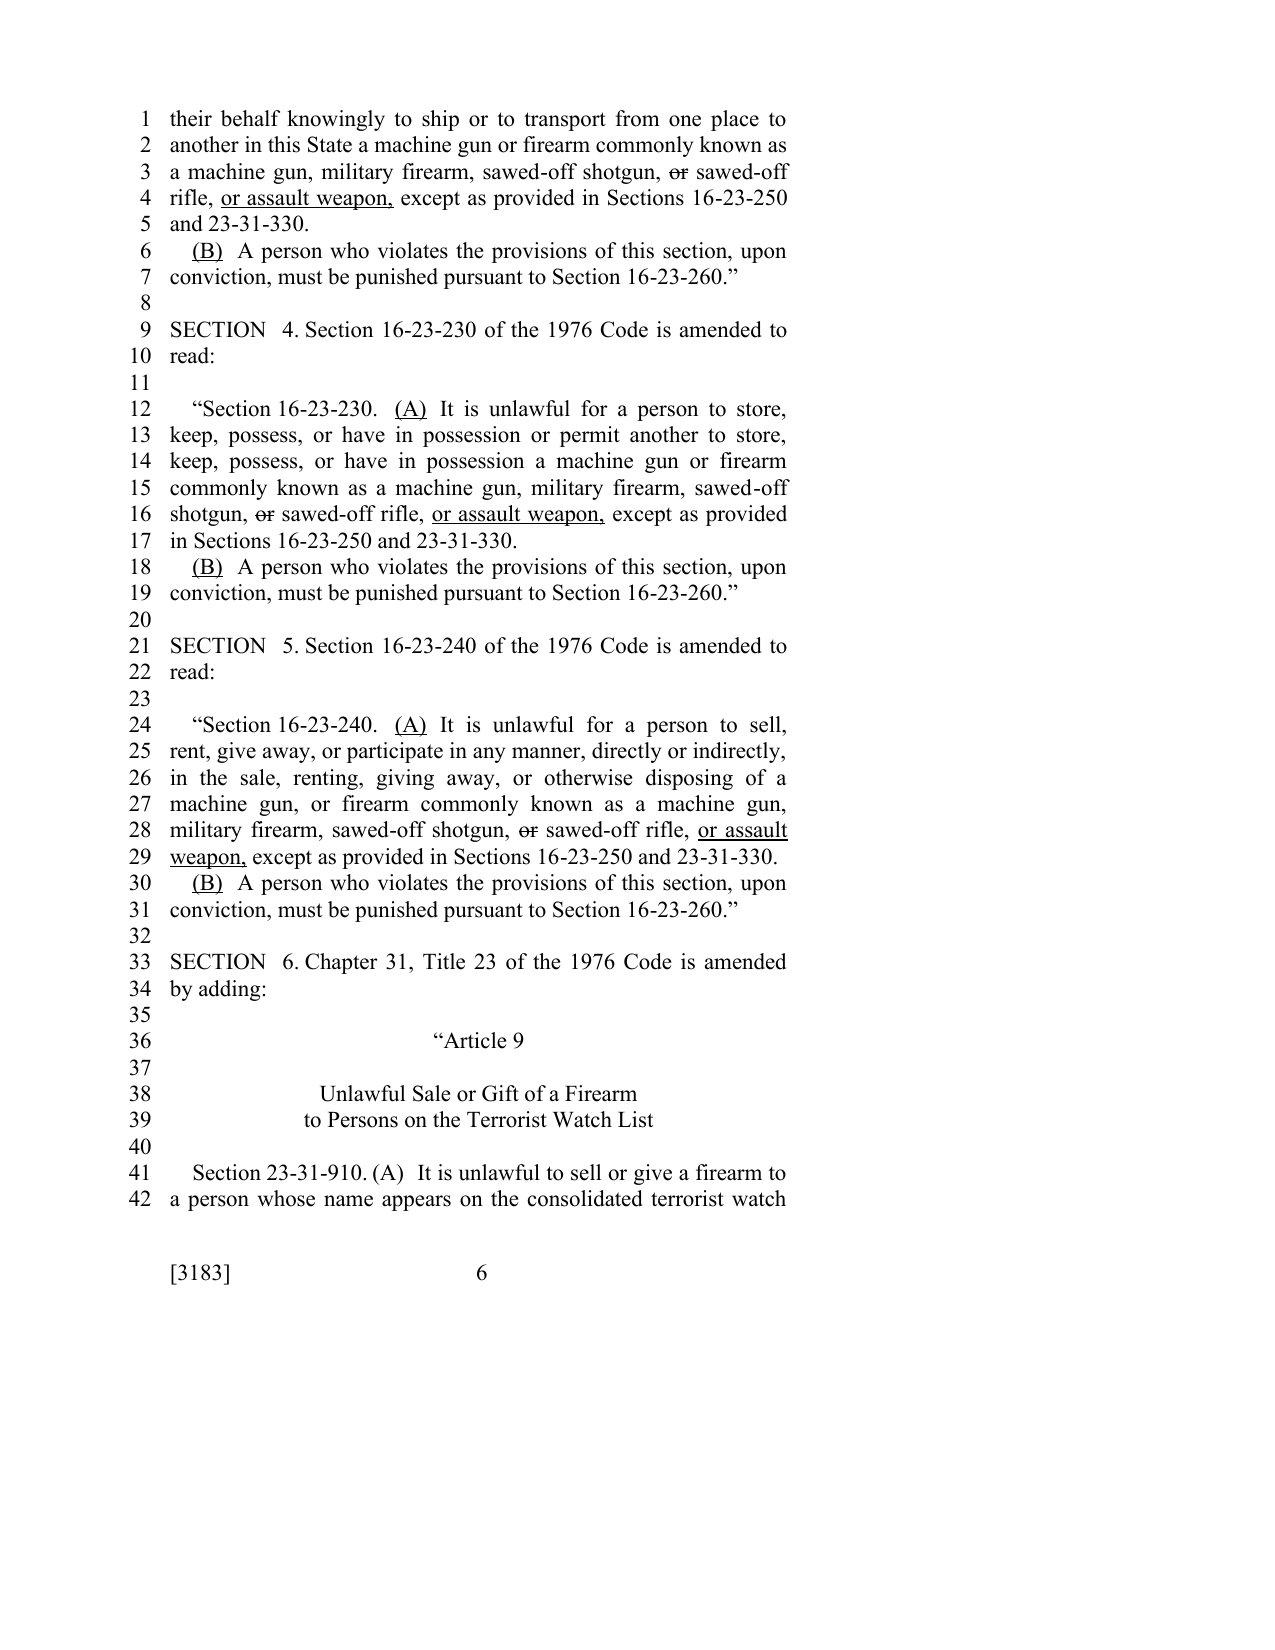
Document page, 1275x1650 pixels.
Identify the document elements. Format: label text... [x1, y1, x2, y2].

text SECTION 6. Chapter 31, Title 23 of the 1976 Code is amended by adding: [169, 948, 787, 1001]
text (B) A person who violates the provisions of this section, upon conviction, must be punished pursuant to Section 16-23-260.” [169, 237, 787, 289]
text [169, 1159, 787, 1212]
text “Article 9 [169, 1027, 787, 1054]
text Unlawful Sale or Gift of a Firearm [169, 1080, 787, 1106]
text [169, 105, 787, 237]
text (B) A person who violates the provisions of this section, upon conviction, must be punished pursuant to Section 16-23-260.” [169, 869, 787, 922]
text SECTION 4. Section 16-23-230 of the 1976 Code is amended to read: [169, 316, 787, 368]
text (B) A person who violates the provisions of this section, upon conviction, must be punished pursuant to Section 16-23-260.” [169, 553, 787, 606]
text “Section 16-23-230. (A) It is unlawful for a person to store, keep, possess, or have in possession or permit another to store, keep, possess, or have in possession a machine gun or firearm commonly known as a machine gun, military firearm, sawed-off shotgun, or sawed-off rifle, or assault weapon, except as provided in Sections 16-23-250 and 23-31-330. [169, 395, 787, 553]
text SECTION 5. Section 16-23-240 of the 1976 Code is amended to read: [169, 632, 787, 685]
text to Persons on the Terrorist Watch List [169, 1106, 787, 1133]
text “Section 16-23-240. (A) It is unlawful for a person to sell, rent, give away, or participate in any manner, directly or indirectly, in the sale, renting, giving away, or otherwise disposing of a machine gun, or firearm commonly known as a machine gun, military firearm, sawed-off shotgun, or sawed-off rifle, or assault weapon, except as provided in Sections 16-23-250 and 23-31-330. [169, 711, 787, 869]
